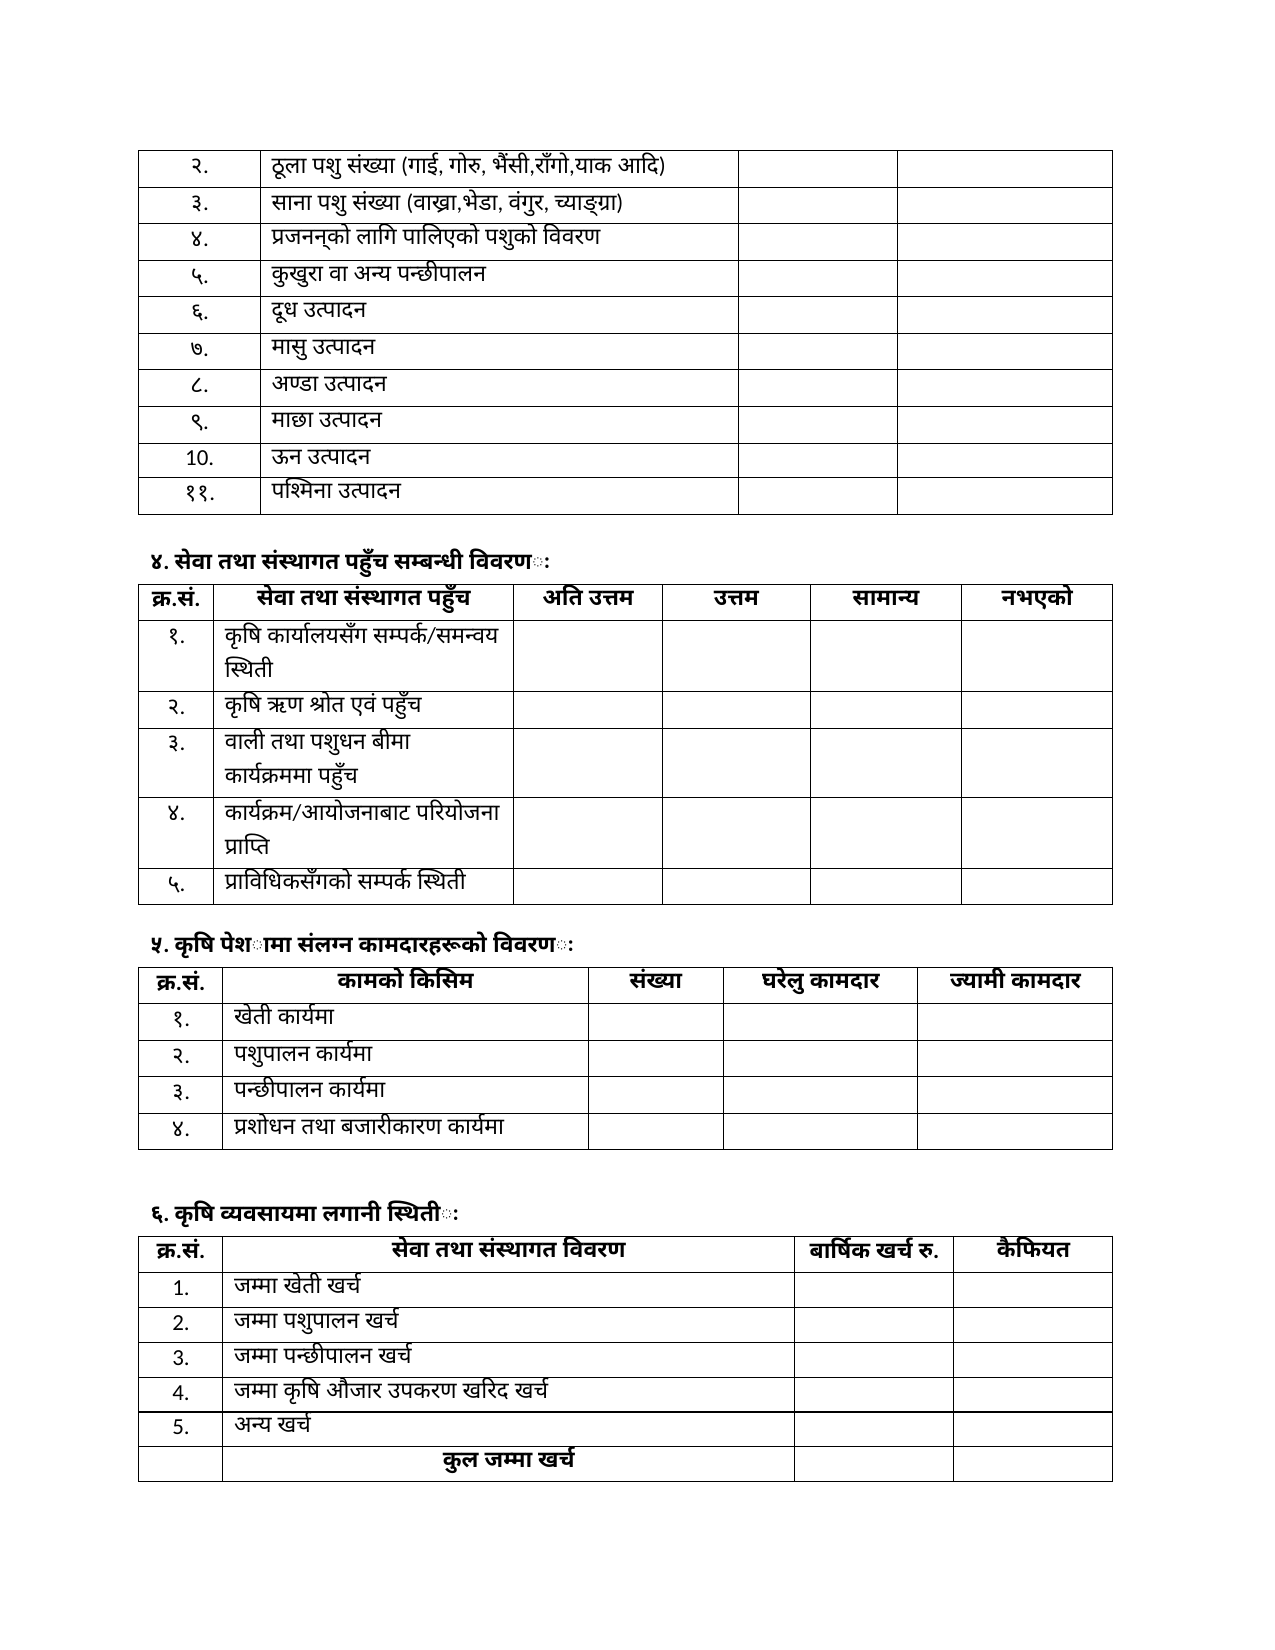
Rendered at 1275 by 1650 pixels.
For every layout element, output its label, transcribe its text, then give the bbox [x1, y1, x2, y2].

table_cell कार्यक्रम/आयोजनाबाट परियोजना प्राप्ति [214, 798, 513, 868]
text ४. सेवा तथा संस्थागत पहुँच सम्बन्धी विवरणः [150, 547, 1125, 579]
table_cell [724, 1041, 917, 1076]
table_cell [795, 1447, 953, 1481]
table_cell [962, 692, 1112, 727]
table_cell [898, 334, 1112, 369]
table_cell [589, 1114, 723, 1149]
table_header सेवा तथा संस्थागत पहुँच [214, 585, 513, 620]
table_cell अण्डा उत्पादन [261, 370, 738, 406]
table_cell जम्मा कृषि औजार उपकरण खरिद खर्च [223, 1378, 794, 1411]
table_cell [954, 1378, 1112, 1411]
table_cell [898, 151, 1112, 187]
table_cell [739, 261, 897, 296]
table_cell [954, 1413, 1112, 1446]
table_cell [514, 798, 662, 868]
table_header सामान्य [811, 585, 961, 620]
table_cell ५. [139, 261, 260, 296]
table_cell ७. [139, 334, 260, 369]
table_header क्र.सं. [139, 968, 222, 1003]
table_cell अन्य खर्च [223, 1413, 794, 1446]
table_cell 1. [139, 1273, 222, 1307]
table_cell कुल जम्मा खर्च [223, 1447, 794, 1481]
table_cell [898, 224, 1112, 260]
table_cell [739, 188, 897, 223]
table_cell २. [139, 692, 213, 727]
table_cell मासु उत्पादन [261, 334, 738, 369]
table_cell ९. [139, 407, 260, 442]
table_cell [514, 729, 662, 797]
table_cell [739, 478, 897, 514]
table_cell [954, 1343, 1112, 1377]
table_cell [962, 869, 1112, 904]
table_cell कृषि कार्यालयसँग सम्पर्क/समन्वय स्थिती [214, 621, 513, 691]
table_cell पश्मिना उत्पादन [261, 478, 738, 514]
table_cell [811, 621, 961, 691]
table_cell ऊन उत्पादन [261, 444, 738, 477]
table_cell [898, 297, 1112, 333]
table_cell [795, 1378, 953, 1411]
table_cell [589, 1041, 723, 1076]
table_cell [739, 334, 897, 369]
table_cell [739, 444, 897, 477]
table_cell [811, 729, 961, 797]
table_header क्र.सं. [139, 585, 213, 620]
table_cell [811, 798, 961, 868]
table_cell [918, 1004, 1112, 1040]
table_header अति उत्तम [514, 585, 662, 620]
table_cell [962, 798, 1112, 868]
table_cell [918, 1077, 1112, 1113]
table_cell [739, 297, 897, 333]
table_cell [898, 407, 1112, 442]
table_cell [898, 188, 1112, 223]
table_cell ११. [139, 478, 260, 514]
table_cell ५. [139, 869, 213, 904]
table_cell 4. [139, 1378, 222, 1411]
table_cell [918, 1041, 1112, 1076]
table_cell प्रशोधन तथा बजारीकारण कार्यमा [223, 1114, 588, 1149]
table_cell जम्मा पन्छीपालन खर्च [223, 1343, 794, 1377]
table_cell [724, 1114, 917, 1149]
table_cell १. [139, 1004, 222, 1040]
table_cell प्रजनन्‌को लागि पालिएको पशुको विवरण [261, 224, 738, 260]
table_cell [898, 478, 1112, 514]
table_cell [724, 1004, 917, 1040]
table_cell प्राविधिकसँगको सम्पर्क स्थिती [214, 869, 513, 904]
table_cell [724, 1077, 917, 1113]
text ६. कृषि व्यवसायमा लगानी स्थितीः [150, 1199, 1125, 1231]
table_cell [589, 1004, 723, 1040]
table_cell [739, 224, 897, 260]
table_cell २. [139, 1041, 222, 1076]
table_cell [139, 1447, 222, 1481]
table_cell 10. [139, 444, 260, 477]
table_header कैफियत [954, 1237, 1112, 1272]
table_cell [739, 370, 897, 406]
table_cell १. [139, 621, 213, 691]
table_cell वाली तथा पशुधन बीमा कार्यक्रममा पहुँच [214, 729, 513, 797]
table_cell [663, 869, 810, 904]
table_cell [898, 261, 1112, 296]
table_header सेवा तथा संस्थागत विवरण [223, 1237, 794, 1272]
table_cell 5. [139, 1413, 222, 1446]
table_cell पन्छीपालन कार्यमा [223, 1077, 588, 1113]
table_cell ३. [139, 188, 260, 223]
table_header उत्तम [663, 585, 810, 620]
table_cell पशुपालन कार्यमा [223, 1041, 588, 1076]
table_cell [962, 621, 1112, 691]
table_cell [589, 1077, 723, 1113]
table_header संख्या [589, 968, 723, 1003]
table_cell [898, 444, 1112, 477]
table_cell साना पशु संख्या (वाख्रा,भेडा, वंगुर, च्याङ्ग्रा) [261, 188, 738, 223]
table_cell ४. [139, 798, 213, 868]
table_cell [739, 407, 897, 442]
table_cell [795, 1273, 953, 1307]
table_cell [954, 1273, 1112, 1307]
table_cell [514, 692, 662, 727]
table_cell [954, 1447, 1112, 1481]
table_header ज्यामी कामदार [918, 968, 1112, 1003]
table_header नभएको [962, 585, 1112, 620]
table_cell [954, 1308, 1112, 1342]
table_cell [514, 869, 662, 904]
table_cell [811, 869, 961, 904]
table_cell माछा उत्पादन [261, 407, 738, 442]
table_cell [663, 621, 810, 691]
table_cell खेती कार्यमा [223, 1004, 588, 1040]
table_cell 2. [139, 1308, 222, 1342]
table_cell [918, 1114, 1112, 1149]
table_cell ६. [139, 297, 260, 333]
table_cell ३. [139, 1077, 222, 1113]
table_cell ठूला पशु संख्या (गाई, गोरु, भैंसी,राँगो,याक आदि) [261, 151, 738, 187]
text ५. कृषि पेशामा संलग्न कामदारहरूको विवरणः [150, 930, 1125, 962]
table_cell जम्मा खेती खर्च [223, 1273, 794, 1307]
table_cell कुखुरा वा अन्य पन्छीपालन [261, 261, 738, 296]
table_cell २. [139, 151, 260, 187]
table_cell ४. [139, 1114, 222, 1149]
table_cell [663, 798, 810, 868]
table_cell [663, 729, 810, 797]
table_cell [898, 370, 1112, 406]
table_cell ३. [139, 729, 213, 797]
table_cell [962, 729, 1112, 797]
table_cell 3. [139, 1343, 222, 1377]
table_cell दूध उत्पादन [261, 297, 738, 333]
table_header घरेलु कामदार [724, 968, 917, 1003]
table_cell कृषि ऋण श्रोत एवं पहुँच [214, 692, 513, 727]
table_cell [795, 1308, 953, 1342]
table_cell [514, 621, 662, 691]
table_header कामको किसिम [223, 968, 588, 1003]
table_cell [811, 692, 961, 727]
table_cell [663, 692, 810, 727]
table_header बार्षिक खर्च रु. [795, 1237, 953, 1272]
table_cell जम्मा पशुपालन खर्च [223, 1308, 794, 1342]
table_header क्र.सं. [139, 1237, 222, 1272]
table_cell [739, 151, 897, 187]
table_cell [795, 1413, 953, 1446]
table_cell ८. [139, 370, 260, 406]
table_cell [795, 1343, 953, 1377]
table_cell ४. [139, 224, 260, 260]
